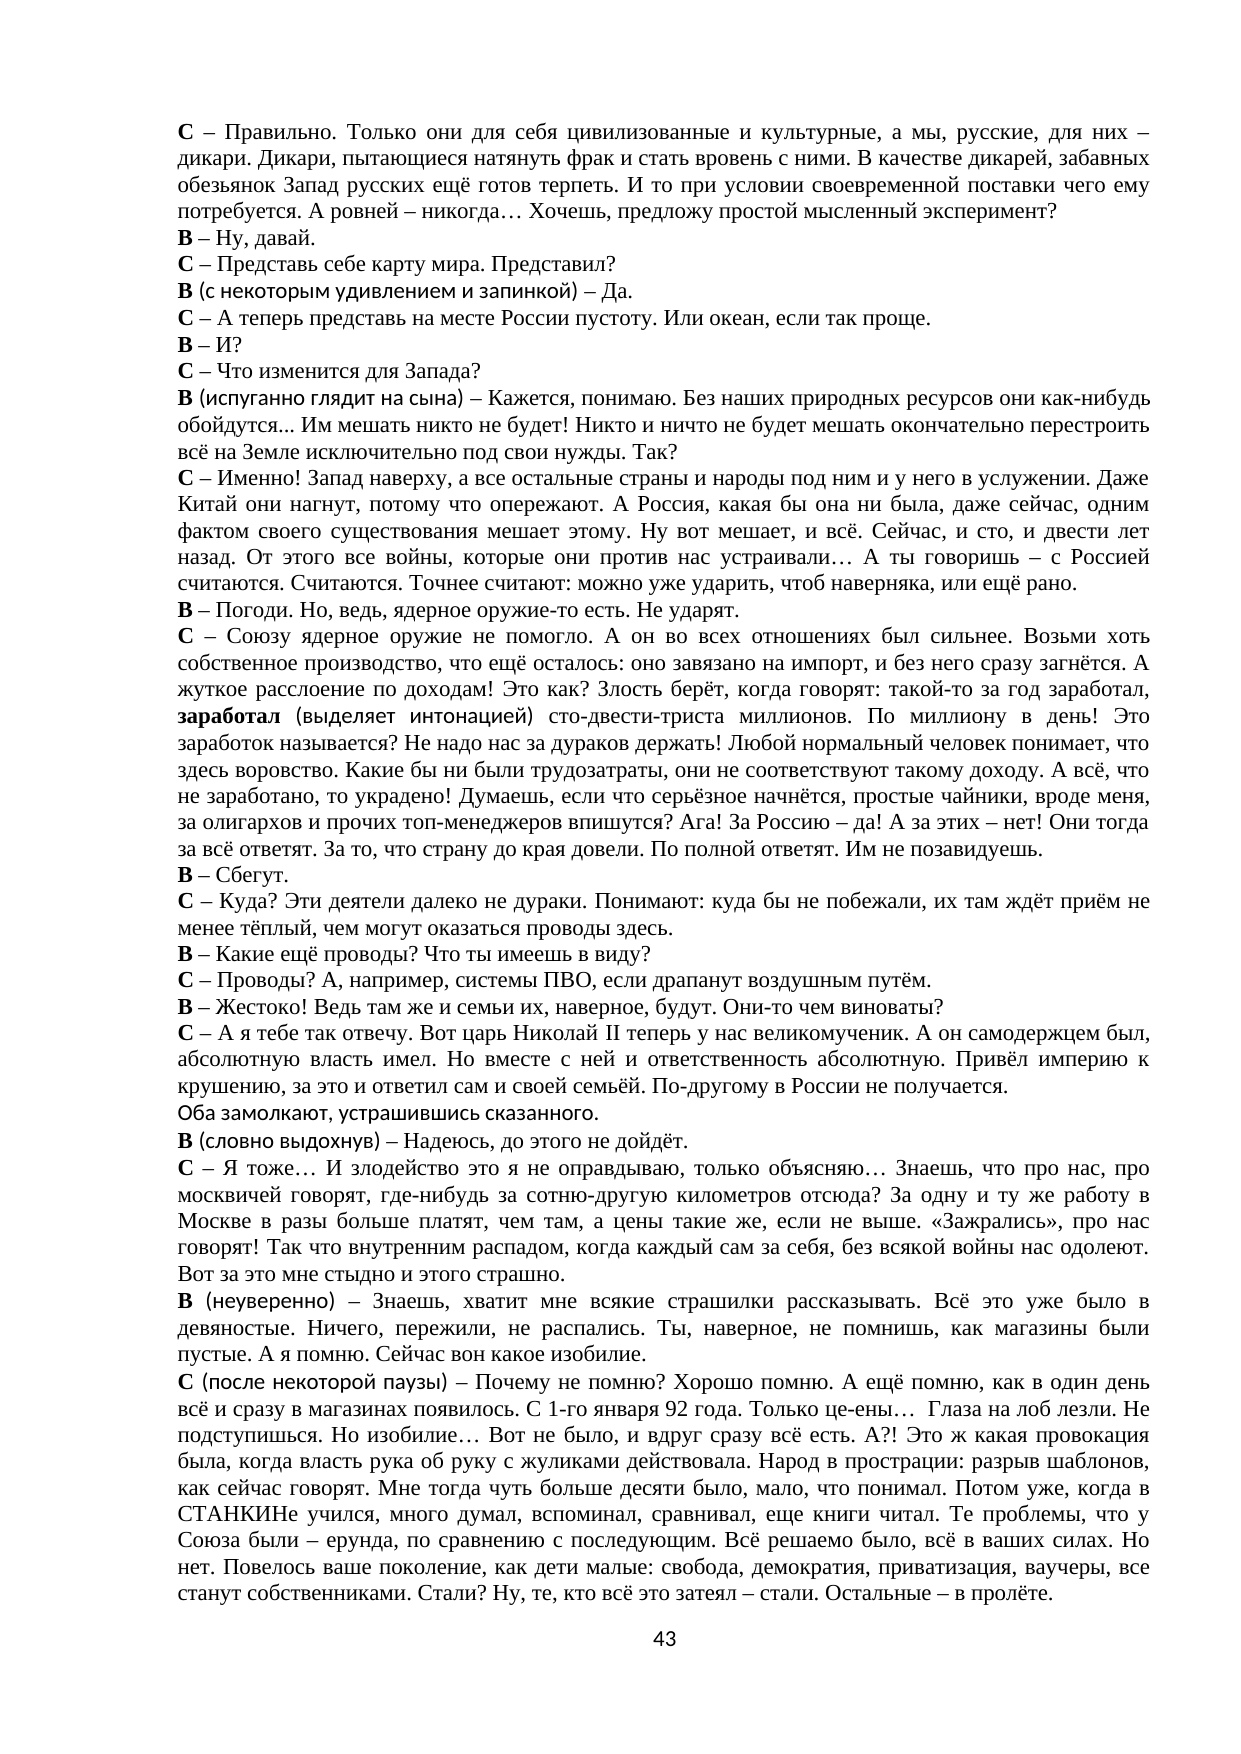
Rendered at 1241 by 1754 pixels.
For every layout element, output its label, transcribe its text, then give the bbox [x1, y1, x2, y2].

text В – И? [177, 331, 1152, 357]
text В – Жестоко! Ведь там же и семьи их, наверное, будут. Они-то чем виноваты? [177, 993, 1152, 1019]
text В – Ну, давай. [177, 223, 1152, 250]
text С – А теперь представь на месте России пустоту. Или океан, если так проще. [177, 304, 1152, 331]
text В – Сбегут. [177, 861, 1152, 887]
text В – Какие ещё проводы? Что ты имеешь в виду? [177, 940, 1152, 966]
text Оба замолкают, устрашившись сказанного. [177, 1098, 1152, 1126]
text С – Я тоже… И злодейство это я не оправдываю, только объясняю… Знаешь, что про нас, про москвичей говорят, где-нибудь за сотню-другую километров отсюда? За одну и ту же работу в Москве в разы больше платят, чем там, а цены такие же, если не выше. «Зажрались», про нас говорят! Так что внутренним распадом, когда каждый сам за себя, без всякой войны нас одолеют. Вот за это мне стыдно и этого страшно. [177, 1154, 1152, 1286]
text В (неуверенно) – Знаешь, хватит мне всякие страшилки рассказывать. Всё это уже было в девяностые. Ничего, пережили, не распались. Ты, наверное, не помнишь, как магазины были пустые. А я помню. Сейчас вон какое изобилие. [177, 1286, 1152, 1367]
text С – Правильно. Только они для себя цивилизованные и культурные, а мы, русские, для них – дикари. Дикари, пытающиеся натянуть фрак и стать вровень с ними. В качестве дикарей, забавных обезьянок Запад русских ещё готов терпеть. И то при условии своевременной поставки чего ему потребуется. А ровней – никогда… Хочешь, предложу простой мысленный эксперимент? [177, 118, 1152, 223]
text С – Что изменится для Запада? [177, 357, 1152, 383]
text С – А я тебе так отвечу. Вот царь Николай II теперь у нас великомученик. А он самодержцем был, абсолютную власть имел. Но вместе с ней и ответственность абсолютную. Привёл империю к крушению, за это и ответил сам и своей семьёй. По-другому в России не получается. [177, 1019, 1152, 1098]
text С (после некоторой паузы) – Почему не помню? Хорошо помню. А ещё помню, как в один день всё и сразу в магазинах появилось. С 1-го января 92 года. Только це-ены… Глаза на лоб лезли. Не подступишься. Но изобилие… Вот не было, и вдруг сразу всё есть. А?! Это ж какая провокация была, когда власть рука об руку с жуликами действовала. Народ в прострации: разрыв шаблонов, как сейчас говорят. Мне тогда чуть больше десяти было, мало, что понимал. Потом уже, когда в СТАНКИНе учился, много думал, вспоминал, сравнивал, еще книги читал. Те проблемы, что у Союза были – ерунда, по сравнению с последующим. Всё решаемо было, всё в ваших силах. Но нет. Повелось ваше поколение, как дети малые: свобода, демократия, приватизация, ваучеры, все станут собственниками. Стали? Ну, те, кто всё это затеял – стали. Остальные – в пролёте. [177, 1367, 1152, 1606]
text В – Погоди. Но, ведь, ядерное оружие-то есть. Не ударят. [177, 596, 1152, 622]
text В (с некоторым удивлением и запинкой) – Да. [177, 276, 1152, 304]
text С – Куда? Эти деятели далеко не дураки. Понимают: куда бы не побежали, их там ждёт приём не менее тёплый, чем могут оказаться проводы здесь. [177, 887, 1152, 940]
text С – Представь себе карту мира. Представил? [177, 250, 1152, 276]
text В (словно выдохнув) – Надеюсь, до этого не дойдёт. [177, 1126, 1152, 1154]
text В (испуганно глядит на сына) – Кажется, понимаю. Без наших природных ресурсов они как-нибудь обойдутся... Им мешать никто не будет! Никто и ничто не будет мешать окончательно перестроить всё на Земле исключительно под свои нужды. Так? [177, 383, 1152, 464]
text С – Проводы? А, например, системы ПВО, если драпанут воздушным путём. [177, 966, 1152, 993]
text С – Союзу ядерное оружие не помогло. А он во всех отношениях был сильнее. Возьми хоть собственное производство, что ещё осталось: оно завязано на импорт, и без него сразу загнётся. А жуткое расслоение по доходам! Это как? Злость берёт, когда говорят: такой-то за год заработал, заработал (выделяет интонацией) сто-двести-триста миллионов. По миллиону в день! Это заработок называется? Не надо нас за дураков держать! Любой нормальный человек понимает, что здесь воровство. Какие бы ни были трудозатраты, они не соответствуют такому доходу. А всё, что не заработано, то украдено! Думаешь, если что серьёзное начнётся, простые чайники, вроде меня, за олигархов и прочих топ-менеджеров впишутся? Ага! За Россию – да! А за этих – нет! Они тогда за всё ответят. За то, что страну до края довели. По полной ответят. Им не позавидуешь. [177, 622, 1152, 861]
text С – Именно! Запад наверху, а все остальные страны и народы под ним и у него в услужении. Даже Китай они нагнут, потому что опережают. А Россия, какая бы она ни была, даже сейчас, одним фактом своего существования мешает этому. Ну вот мешает, и всё. Сейчас, и сто, и двести лет назад. От этого все войны, которые они против нас устраивали… А ты говоришь – с Россией считаются. Считаются. Точнее считают: можно уже ударить, чтоб наверняка, или ещё рано. [177, 464, 1152, 596]
